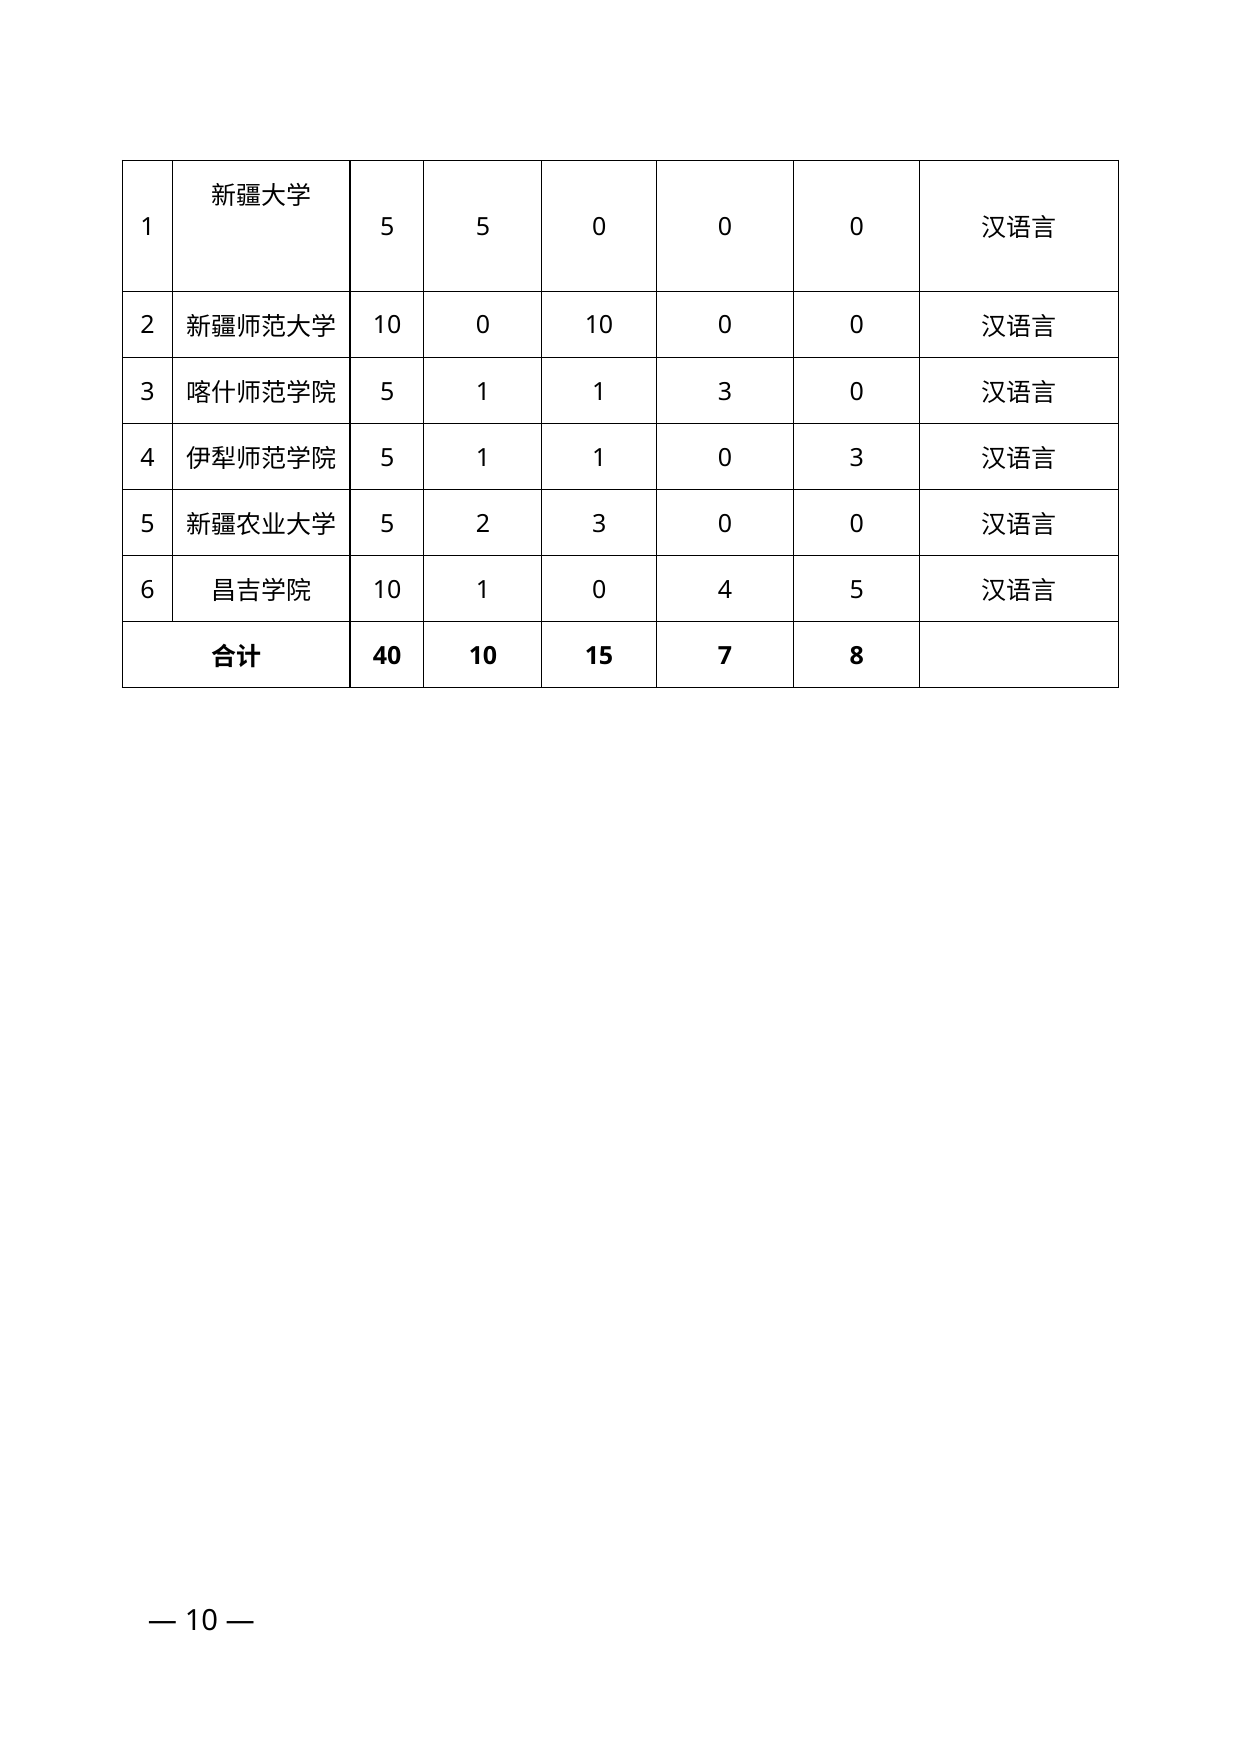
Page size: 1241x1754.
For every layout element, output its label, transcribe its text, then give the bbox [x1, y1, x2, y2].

table_cell 1 [542, 424, 656, 489]
table_cell 10 [542, 292, 656, 357]
table_cell 新疆师范大学 [173, 292, 349, 357]
table_cell 10 [424, 622, 541, 687]
table_cell 汉语言 [920, 556, 1118, 621]
table_cell 6 [123, 556, 172, 621]
table_cell 1 [542, 358, 656, 423]
table_cell 0 [794, 292, 919, 357]
table_cell 5 [351, 358, 423, 423]
table_cell 2 [424, 490, 541, 555]
table_cell 新疆大学 [173, 161, 349, 291]
table_cell 5 [351, 490, 423, 555]
table_cell [920, 622, 1118, 687]
table_cell 0 [794, 161, 919, 291]
table_cell 5 [351, 424, 423, 489]
table_cell 汉语言 [920, 161, 1118, 291]
table_cell 0 [794, 358, 919, 423]
table_cell 7 [657, 622, 793, 687]
table_cell 伊犁师范学院 [173, 424, 349, 489]
table_cell 8 [794, 622, 919, 687]
table_cell 汉语言 [920, 424, 1118, 489]
table_cell 5 [424, 161, 541, 291]
table_cell 3 [542, 490, 656, 555]
table_cell 5 [123, 490, 172, 555]
table_cell 2 [123, 292, 172, 357]
table_cell 3 [794, 424, 919, 489]
table_cell 1 [424, 358, 541, 423]
table_cell 40 [351, 622, 423, 687]
table_cell 10 [351, 292, 423, 357]
table_cell 0 [424, 292, 541, 357]
table_cell 喀什师范学院 [173, 358, 349, 423]
table_cell 0 [657, 292, 793, 357]
table_cell 3 [657, 358, 793, 423]
table_cell 新疆农业大学 [173, 490, 349, 555]
table_cell 1 [424, 556, 541, 621]
table_cell 汉语言 [920, 292, 1118, 357]
table_cell 10 [351, 556, 423, 621]
table_cell 汉语言 [920, 490, 1118, 555]
table_cell 4 [123, 424, 172, 489]
table_cell 0 [794, 490, 919, 555]
table_cell 0 [542, 161, 656, 291]
table_cell 1 [424, 424, 541, 489]
table_cell 5 [351, 161, 423, 291]
table_cell 昌吉学院 [173, 556, 349, 621]
table_cell 5 [794, 556, 919, 621]
table_cell 0 [657, 161, 793, 291]
table_cell 1 [123, 161, 172, 291]
table_cell 0 [657, 424, 793, 489]
table_cell 15 [542, 622, 656, 687]
table_cell 0 [542, 556, 656, 621]
table_cell 汉语言 [920, 358, 1118, 423]
table_cell 3 [123, 358, 172, 423]
table_cell 合计 [123, 622, 349, 687]
table_cell 0 [657, 490, 793, 555]
table_cell 4 [657, 556, 793, 621]
